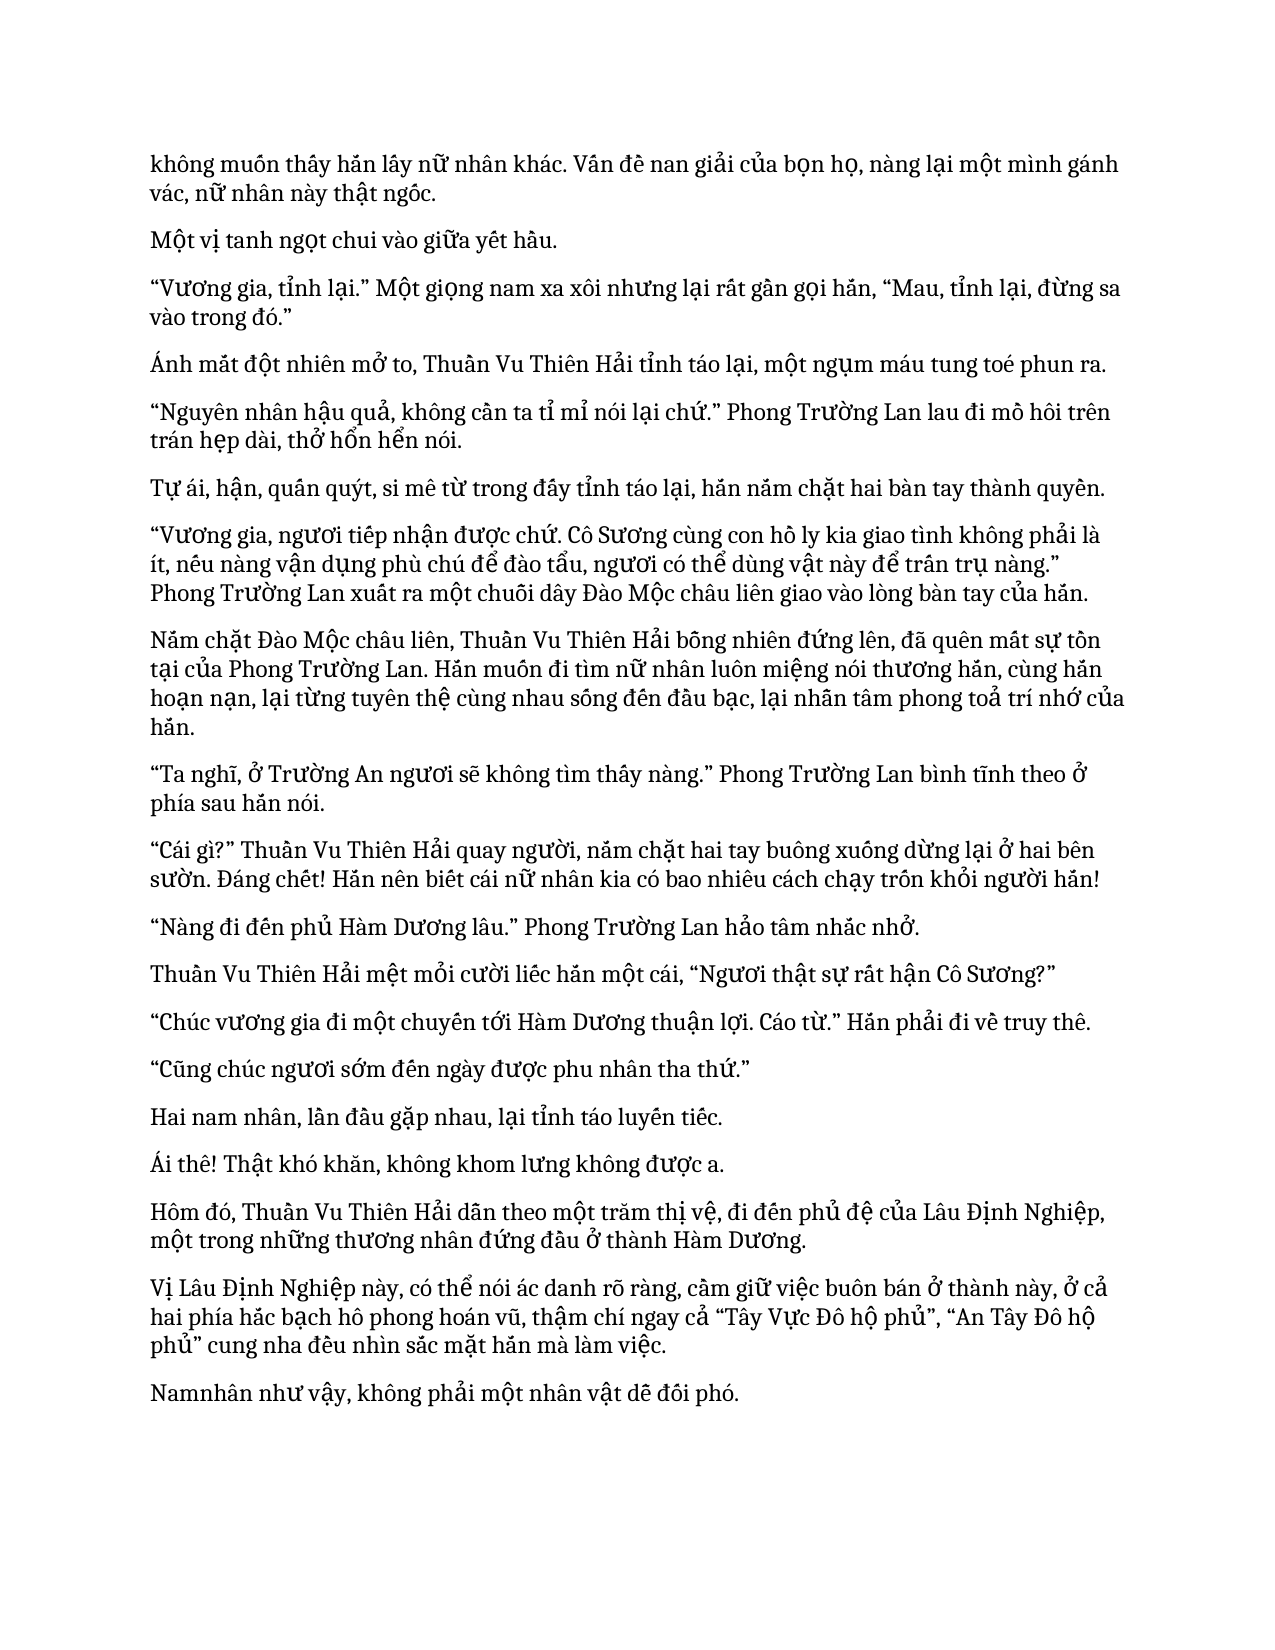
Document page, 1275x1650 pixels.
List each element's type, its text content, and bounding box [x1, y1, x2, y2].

text “Chúc vương gia đi một chuyến tới Hàm Dương thuận lợi. Cáo từ.” Hắn phải đi về truy thê. [150, 1007, 1125, 1036]
text Một vị tanh ngọt chui vào giữa yết hầu. [150, 226, 1125, 255]
text Thuần Vu Thiên Hải mệt mỏi cười liếc hắn một cái, “Ngươi thật sự rất hận Cô Sương?” [150, 960, 1125, 989]
text “Vương gia, ngươi tiếp nhận được chứ. Cô Sương cùng con hồ ly kia giao tình không phải là ít, nếu nàng vận dụng phù chú để đào tẩu, ngươi có thể dùng vật này để trấn trụ nàng.” Phong Trường Lan xuất ra một chuỗi dây Đào Mộc châu liên giao vào lòng bàn tay của hắn. [150, 521, 1125, 607]
text Nắm chặt Đào Mộc châu liên, Thuần Vu Thiên Hải bỗng nhiên đứng lên, đã quên mất sự tồn tại của Phong Trường Lan. Hắn muốn đi tìm nữ nhân luôn miệng nói thương hắn, cùng hắn hoạn nạn, lại từng tuyên thệ cùng nhau sống đến đầu bạc, lại nhẫn tâm phong toả trí nhớ của hắn. [150, 626, 1125, 741]
text Tự ái, hận, quấn quýt, si mê từ trong đấy tỉnh táo lại, hắn nắm chặt hai bàn tay thành quyền. [150, 474, 1125, 502]
text “Vương gia, tỉnh lại.” Một giọng nam xa xôi nhưng lại rất gần gọi hắn, “Mau, tỉnh lại, đừng sa vào trong đó.” [150, 274, 1125, 331]
text Hôm đó, Thuần Vu Thiên Hải dẫn theo một trăm thị vệ, đi đến phủ đệ của Lâu Định Nghiệp, một trong những thương nhân đứng đầu ở thành Hàm Dương. [150, 1197, 1125, 1255]
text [150, 150, 1125, 207]
text “Nguyên nhân hậu quả, không cần ta tỉ mỉ nói lại chứ.” Phong Trường Lan lau đi mồ hôi trên trán hẹp dài, thở hổn hển nói. [150, 397, 1125, 455]
text “Cũng chúc ngươi sớm đến ngày được phu nhân tha thứ.” [150, 1055, 1125, 1084]
text Ánh mắt đột nhiên mở to, Thuần Vu Thiên Hải tỉnh táo lại, một ngụm máu tung toé phun ra. [150, 350, 1125, 379]
text Hai nam nhân, lần đầu gặp nhau, lại tỉnh táo luyến tiếc. [150, 1102, 1125, 1131]
text Ái thê! Thật khó khăn, không khom lưng không được a. [150, 1150, 1125, 1179]
text “Cái gì?” Thuần Vu Thiên Hải quay người, nắm chặt hai tay buông xuống dừng lại ở hai bên sườn. Đáng chết! Hắn nên biết cái nữ nhân kia có bao nhiêu cách chạy trốn khỏi người hắn! [150, 836, 1125, 894]
text Namnhân như vậy, không phải một nhân vật dễ đối phó. [150, 1379, 1125, 1407]
text “Nàng đi đến phủ Hàm Dương lâu.” Phong Trường Lan hảo tâm nhắc nhở. [150, 912, 1125, 941]
text Vị Lâu Định Nghiệp này, có thể nói ác danh rõ ràng, cầm giữ việc buôn bán ở thành này, ở cả hai phía hắc bạch hô phong hoán vũ, thậm chí ngay cả “Tây Vực Đô hộ phủ”, “An Tây Đô hộ phủ” cung nha đều nhìn sắc mặt hắn mà làm việc. [150, 1274, 1125, 1360]
text “Ta nghĩ, ở Trường An ngươi sẽ không tìm thấy nàng.” Phong Trường Lan bình tĩnh theo ở phía sau hắn nói. [150, 760, 1125, 817]
